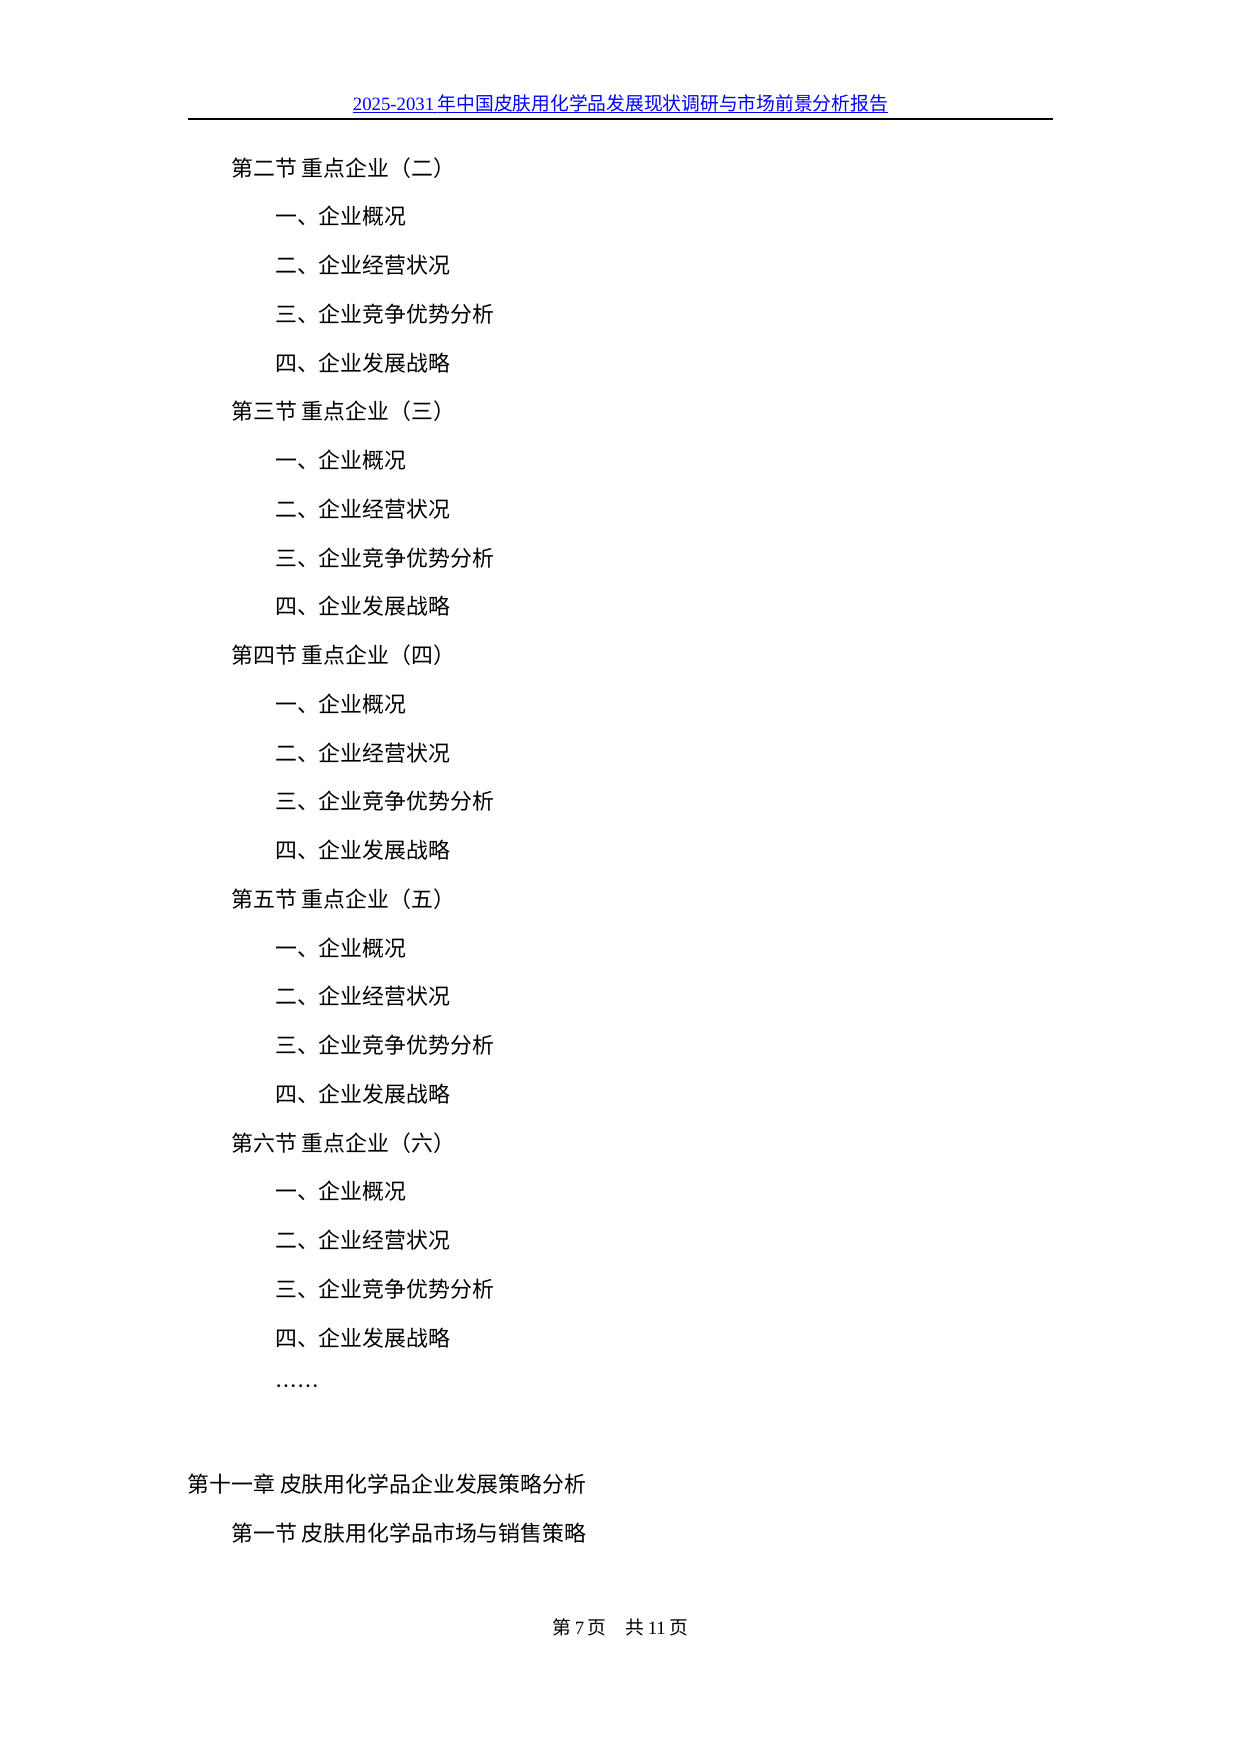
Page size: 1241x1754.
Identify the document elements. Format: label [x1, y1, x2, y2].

text [187, 150, 1053, 1548]
